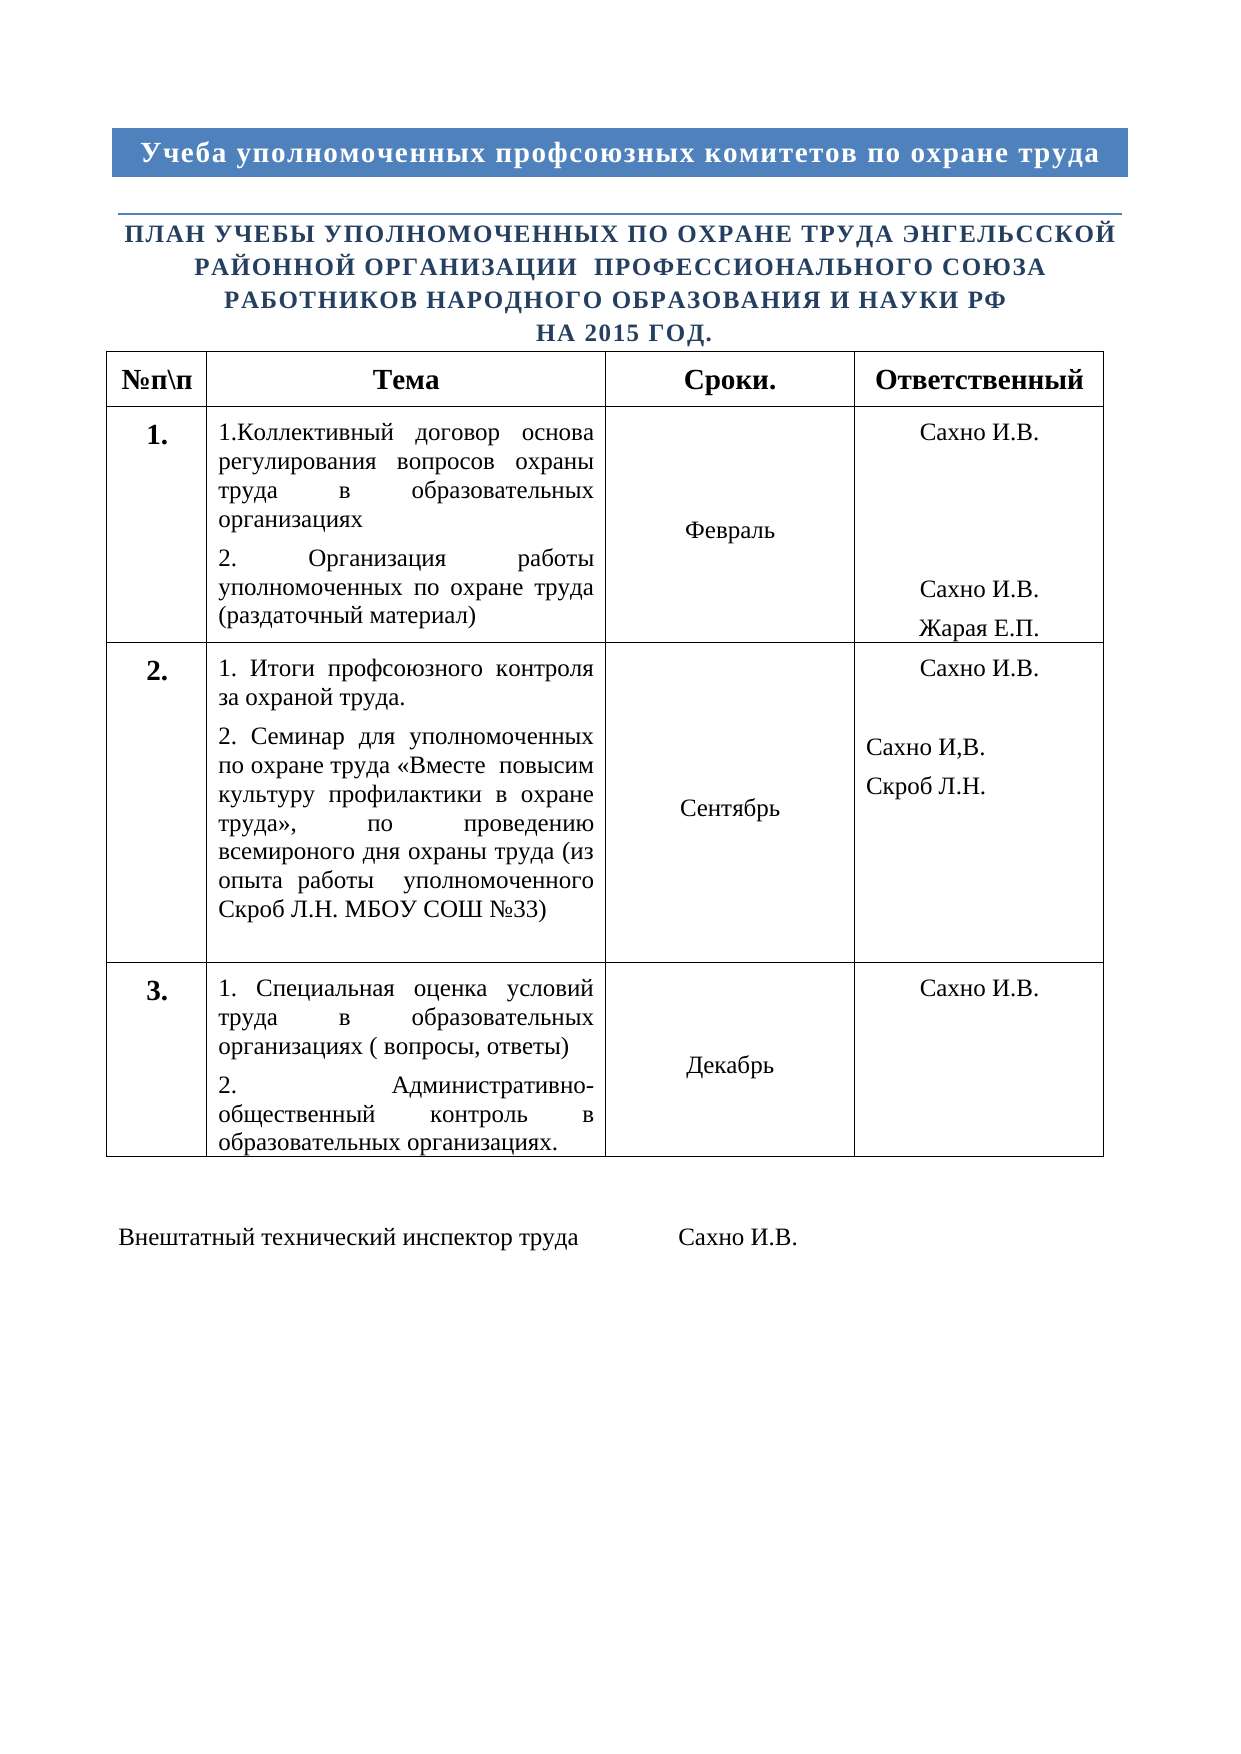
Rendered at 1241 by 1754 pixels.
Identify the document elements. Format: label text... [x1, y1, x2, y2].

table_header Сроки. [606, 352, 854, 406]
table_cell Сахно И.В. Сахно И,В. Скроб Л.Н. [855, 643, 1103, 962]
table_cell 1. Итоги профсоюзного контроля за охраной труда. 2. Семинар для уполномоченных по охране труда «Вместе повысим культуру профилактики в охране труда», по проведению всемироного дня охраны труда (из опыта работы уполномоченного Скроб Л.Н. МБОУ СОШ №33) [207, 643, 605, 962]
table_cell 1. [107, 407, 206, 642]
subtitle План учебы уполномоченных по охране труда Энгельсской районной организации Профессионального союза работников народного образования и науки РФ на 2015 год. [118, 215, 1122, 346]
table_cell Сахно И.В. Сахно И.В. Жарая Е.П. [855, 407, 1103, 642]
table_header №п\п [107, 352, 206, 406]
table_cell 2. [107, 643, 206, 962]
table_cell Сахно И.В. [855, 963, 1103, 1156]
text Внештатный технический инспектор труда Сахно И.В. [118, 1222, 1122, 1250]
table_header Тема [207, 352, 605, 406]
table_cell 1. Специальная оценка условий труда в образовательных организациях ( вопросы, ответы) 2. Административно-общественный контроль в образовательных организациях. [207, 963, 605, 1156]
table_cell 1.Коллективный договор основа регулирования вопросов охраны труда в образовательных организациях 2. Организация работы уполномоченных по охране труда (раздаточный материал) [207, 407, 605, 642]
table_header Ответственный [855, 352, 1103, 406]
table_cell Сентябрь [606, 643, 854, 962]
subtitle Учеба уполномоченных профсоюзных комитетов по охране труда [118, 135, 1122, 170]
table_cell Февраль [606, 407, 854, 642]
table_cell 3. [107, 963, 206, 1156]
table_cell Декабрь [606, 963, 854, 1156]
